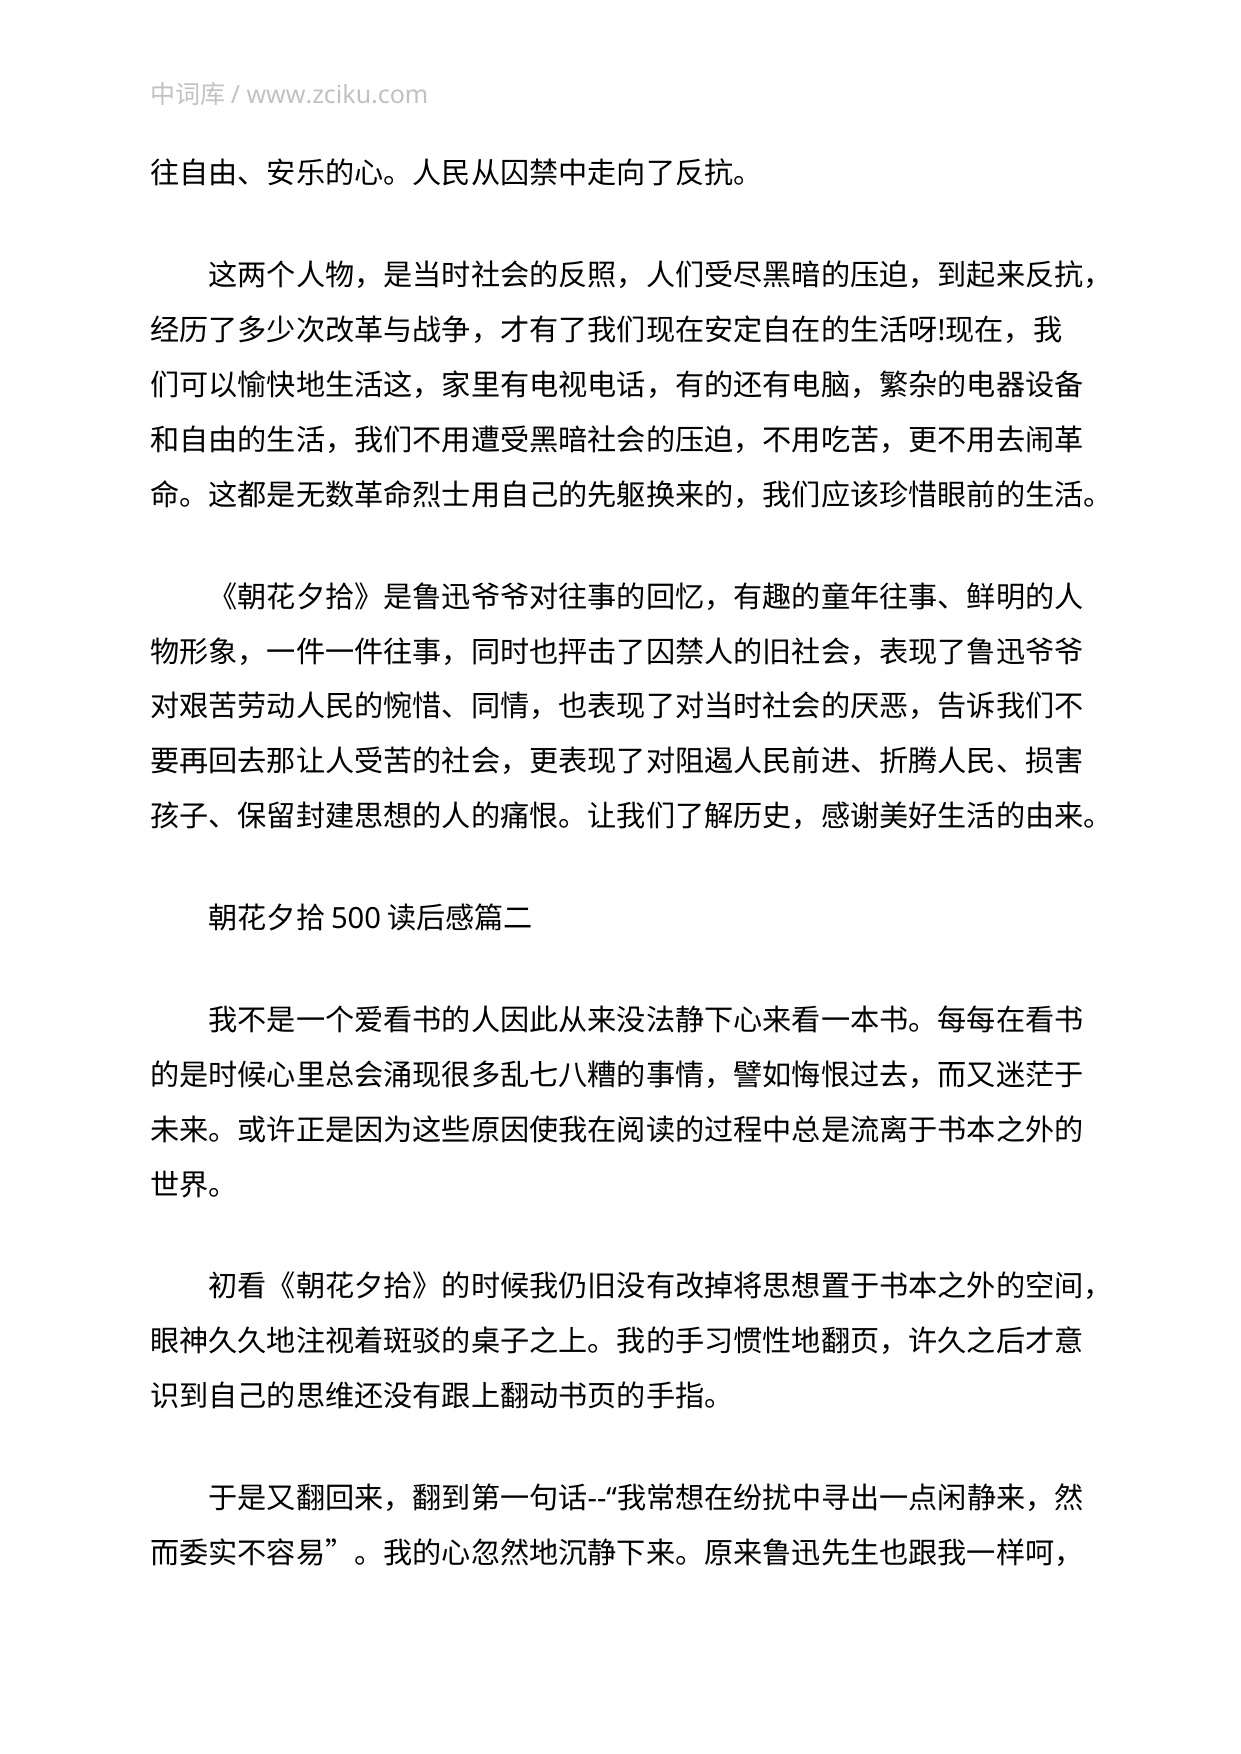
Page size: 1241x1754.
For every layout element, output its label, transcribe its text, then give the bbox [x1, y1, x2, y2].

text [150, 1474, 1090, 1572]
text 《朝花夕拾》是鲁迅爷爷对往事的回忆，有趣的童年往事、鲜明的人物形象，一件一件往事，同时也抨击了囚禁人的旧社会，表现了鲁迅爷爷对艰苦劳动人民的惋惜、同情，也表现了对当时社会的厌恶，告诉我们不要再回去那让人受苦的社会，更表现了对阻遏人民前进、折腾人民、损害孩子、保留封建思想的人的痛恨。让我们了解历史，感谢美好生活的由来。 [150, 573, 1090, 835]
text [150, 150, 1090, 192]
text 这两个人物，是当时社会的反照，人们受尽黑暗的压迫，到起来反抗，经历了多少次改革与战争，才有了我们现在安定自在的生活呀!现在，我们可以愉快地生活这，家里有电视电话，有的还有电脑，繁杂的电器设备和自由的生活，我们不用遭受黑暗社会的压迫，不用吃苦，更不用去闹革命。这都是无数革命烈士用自己的先躯换来的，我们应该珍惜眼前的生活。 [150, 252, 1090, 514]
text 我不是一个爱看书的人因此从来没法静下心来看一本书。每每在看书的是时候心里总会涌现很多乱七八糟的事情，譬如悔恨过去，而又迷茫于未来。或许正是因为这些原因使我在阅读的过程中总是流离于书本之外的世界。 [150, 997, 1090, 1203]
text 朝花夕拾500读后感篇二 [150, 894, 1090, 937]
text 初看《朝花夕拾》的时候我仍旧没有改掉将思想置于书本之外的空间，眼神久久地注视着斑驳的桌子之上。我的手习惯性地翻页，许久之后才意识到自己的思维还没有跟上翻动书页的手指。 [150, 1263, 1090, 1415]
